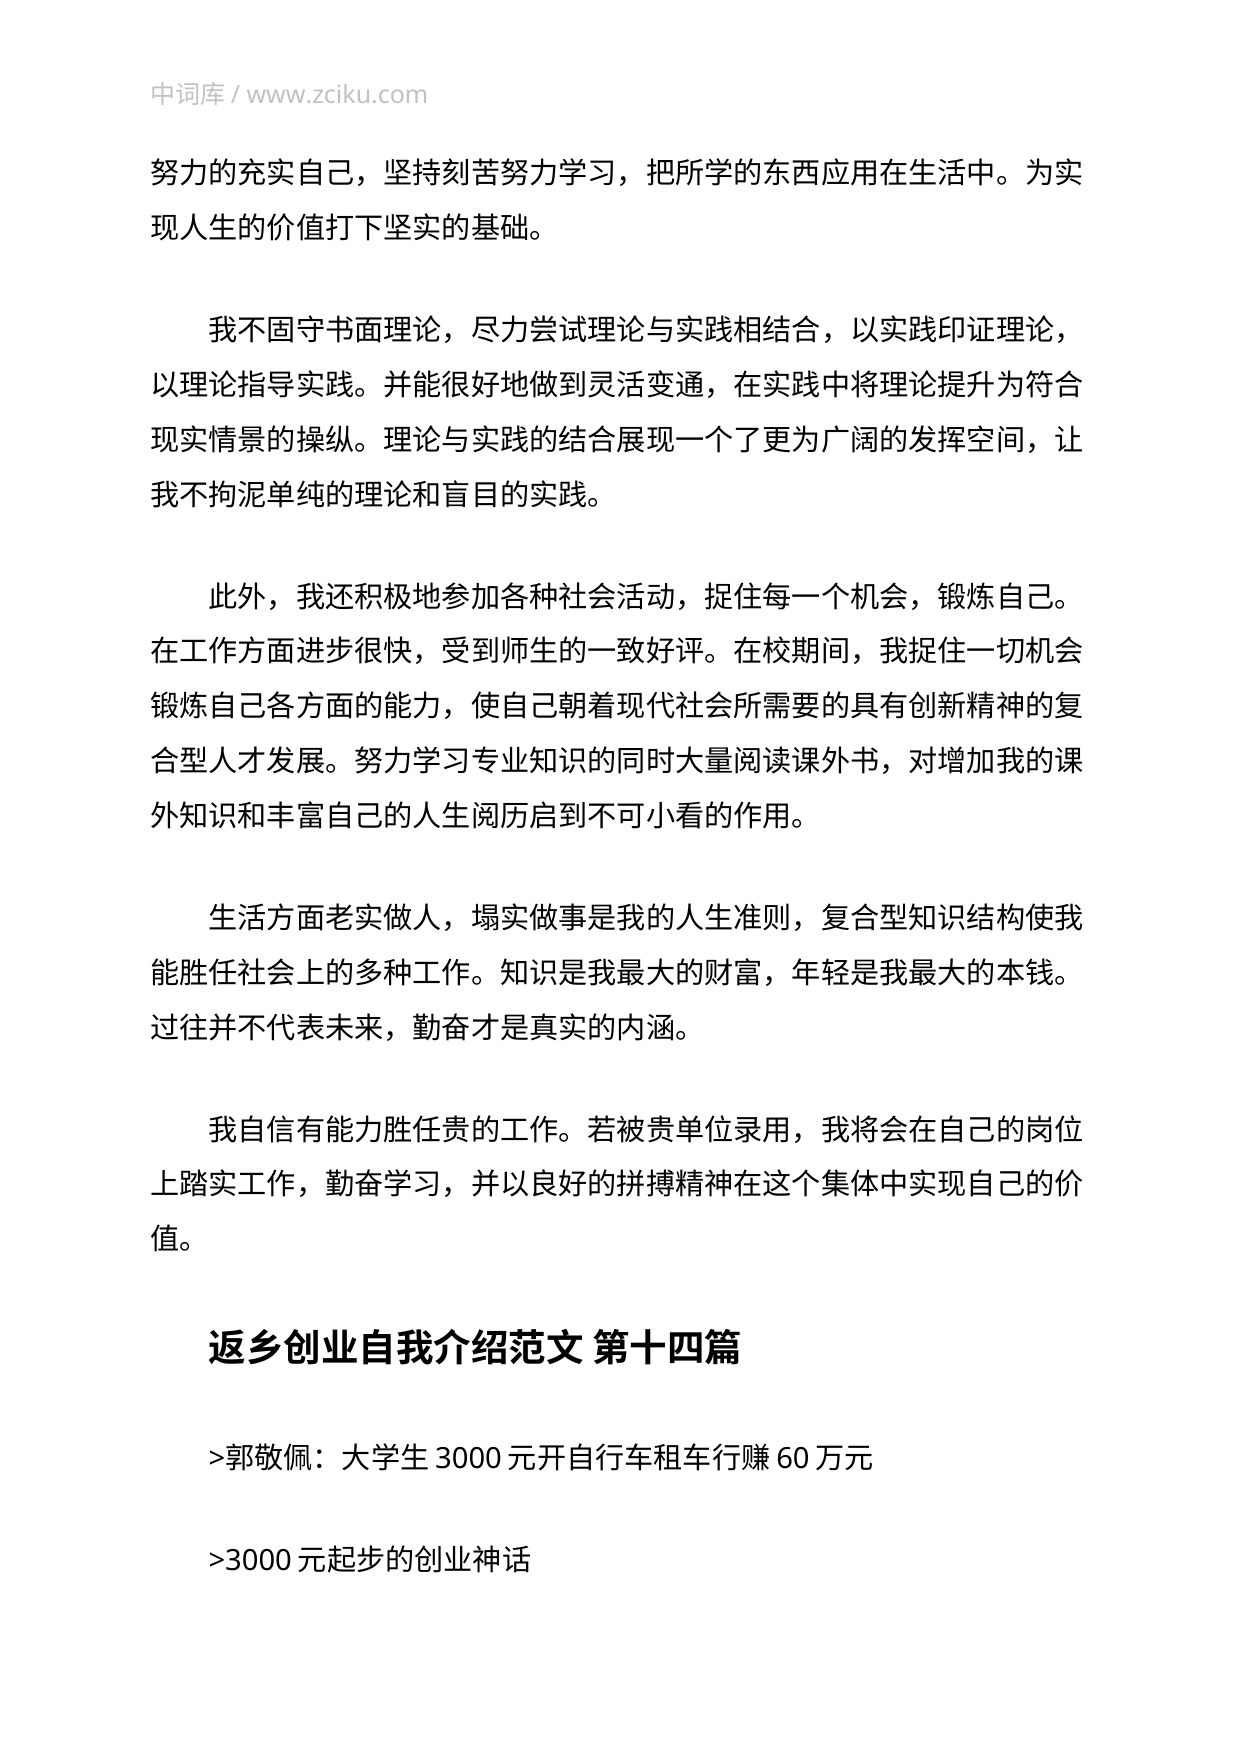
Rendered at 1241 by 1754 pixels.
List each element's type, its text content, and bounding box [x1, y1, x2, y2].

text >3000元起步的创业神话 [150, 1537, 1090, 1579]
text 此外，我还积极地参加各种社会活动，捉住每一个机会，锻炼自己。在工作方面进步很快，受到师生的一致好评。在校期间，我捉住一切机会锻炼自己各方面的能力，使自己朝着现代社会所需要的具有创新精神的复合型人才发展。努力学习专业知识的同时大量阅读课外书，对增加我的课外知识和丰富自己的人生阅历启到不可小看的作用。 [150, 573, 1090, 835]
text 我自信有能力胜任贵的工作。若被贵单位录用，我将会在自己的岗位上踏实工作，勤奋学习，并以良好的拼搏精神在这个集体中实现自己的价值。 [150, 1106, 1090, 1258]
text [150, 150, 1090, 247]
text >郭敬佩：大学生3000元开自行车租车行赚60万元 [150, 1435, 1090, 1477]
text 生活方面老实做人，塌实做事是我的人生准则，复合型知识结构使我能胜任社会上的多种工作。知识是我最大的财富，年轻是我最大的本钱。过往并不代表未来，勤奋才是真实的内涵。 [150, 894, 1090, 1047]
text 我不固守书面理论，尽力尝试理论与实践相结合，以实践印证理论，以理论指导实践。并能很好地做到灵活变通，在实践中将理论提升为符合现实情景的操纵。理论与实践的结合展现一个了更为广阔的发挥空间，让我不拘泥单纯的理论和盲目的实践。 [150, 307, 1090, 514]
text 返乡创业自我介绍范文 第十四篇 [150, 1318, 1090, 1372]
